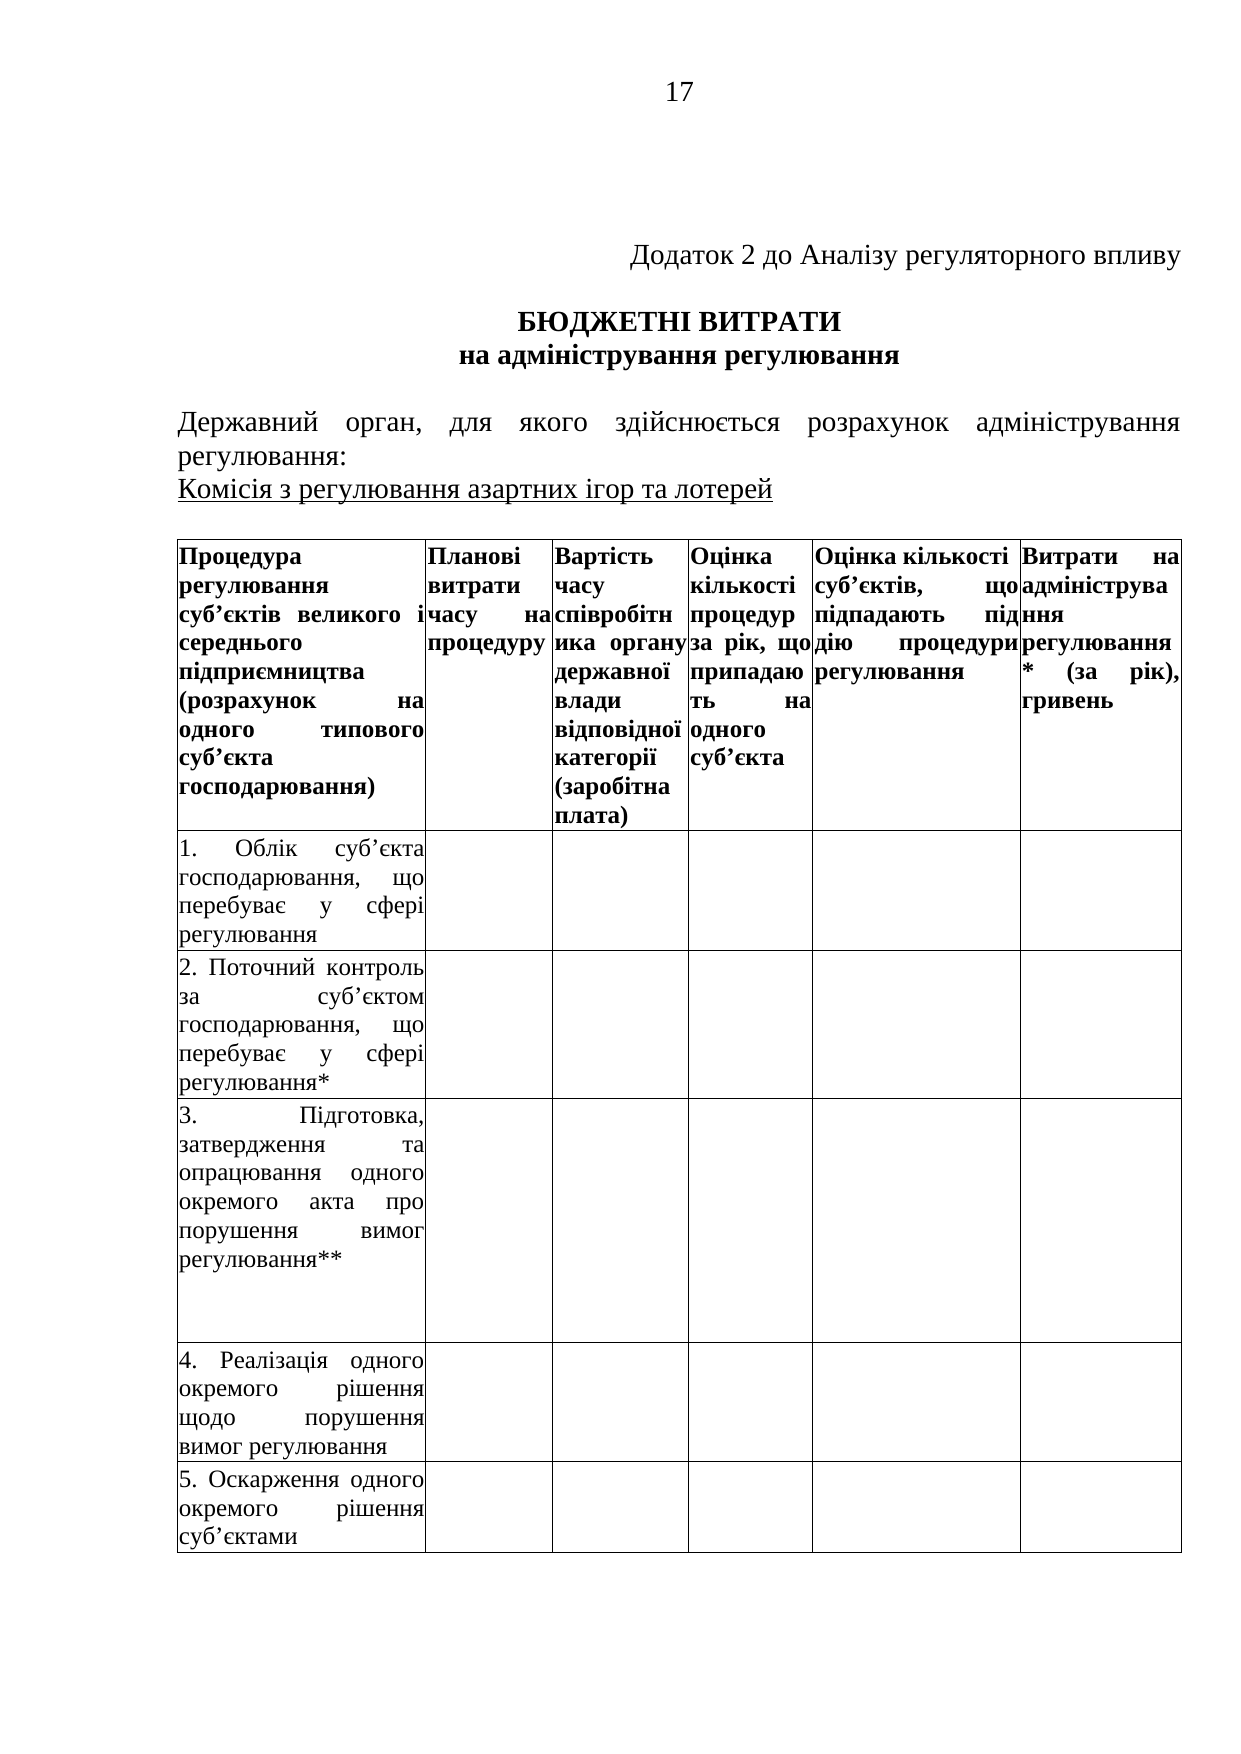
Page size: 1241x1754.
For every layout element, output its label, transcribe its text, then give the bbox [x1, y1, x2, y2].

table_cell [813, 1343, 1020, 1461]
table_cell [813, 1099, 1020, 1342]
table_cell [689, 831, 812, 949]
table_cell [689, 1343, 812, 1461]
table_cell 4. Реалізація одного окремого рішення щодо порушення вимог регулювання [178, 1343, 425, 1461]
table_cell [689, 1462, 812, 1552]
table_cell [1021, 1343, 1181, 1461]
table_cell [689, 1099, 812, 1342]
table_cell [553, 831, 688, 949]
table_cell [426, 1462, 552, 1552]
table_cell [553, 1462, 688, 1552]
table_cell [813, 1462, 1020, 1552]
table_cell [426, 1343, 552, 1461]
table_header Оцінка кількості процедур за рік, що припадають на одного суб’єкта [689, 540, 812, 830]
table_cell [426, 1099, 552, 1342]
table_cell [689, 951, 812, 1097]
text БЮДЖЕТНІ ВИТРАТИ на адміністрування регулювання [177, 304, 1181, 371]
text Державний орган, для якого здійснюється розрахунок адміністрування регулювання: [177, 404, 1181, 472]
table_cell [813, 831, 1020, 949]
table_header Планові витрати часу на процедуру [426, 540, 552, 830]
table_cell [553, 1099, 688, 1342]
text Комісія з регулювання азартних ігор та лотерей [177, 472, 1181, 505]
text Додаток 2 до Аналізу регуляторного впливу [177, 237, 1181, 270]
table_cell [426, 951, 552, 1097]
table_cell 1. Облік суб’єкта господарювання, що перебуває у сфері регулювання [178, 831, 425, 949]
table_header Вартість часу співробітника органу державної влади відповідної категорії (заробітна плата) [553, 540, 688, 830]
table_header Оцінка кількості суб’єктів, що підпадають під дію процедури регулювання [813, 540, 1020, 830]
table_header Витрати на адміністрування регулювання* (за рік), гривень [1021, 540, 1181, 830]
table_cell [553, 1343, 688, 1461]
table_cell [1021, 1099, 1181, 1342]
table_header Процедура регулювання суб’єктів великого і середнього підприємництва (розрахунок на одного типового суб’єкта господарювання) [178, 540, 425, 830]
table_cell [426, 831, 552, 949]
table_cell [178, 1462, 425, 1552]
table_cell 3. Підготовка, затвердження та опрацювання одного окремого акта про порушення вимог регулювання** [178, 1099, 425, 1342]
table_cell [1021, 951, 1181, 1097]
table_cell [1021, 1462, 1181, 1552]
table_cell [813, 951, 1020, 1097]
table_cell [553, 951, 688, 1097]
table_cell 2. Поточний контроль за суб’єктом господарювання, що перебуває у сфері регулювання* [178, 951, 425, 1097]
table_cell [1021, 831, 1181, 949]
